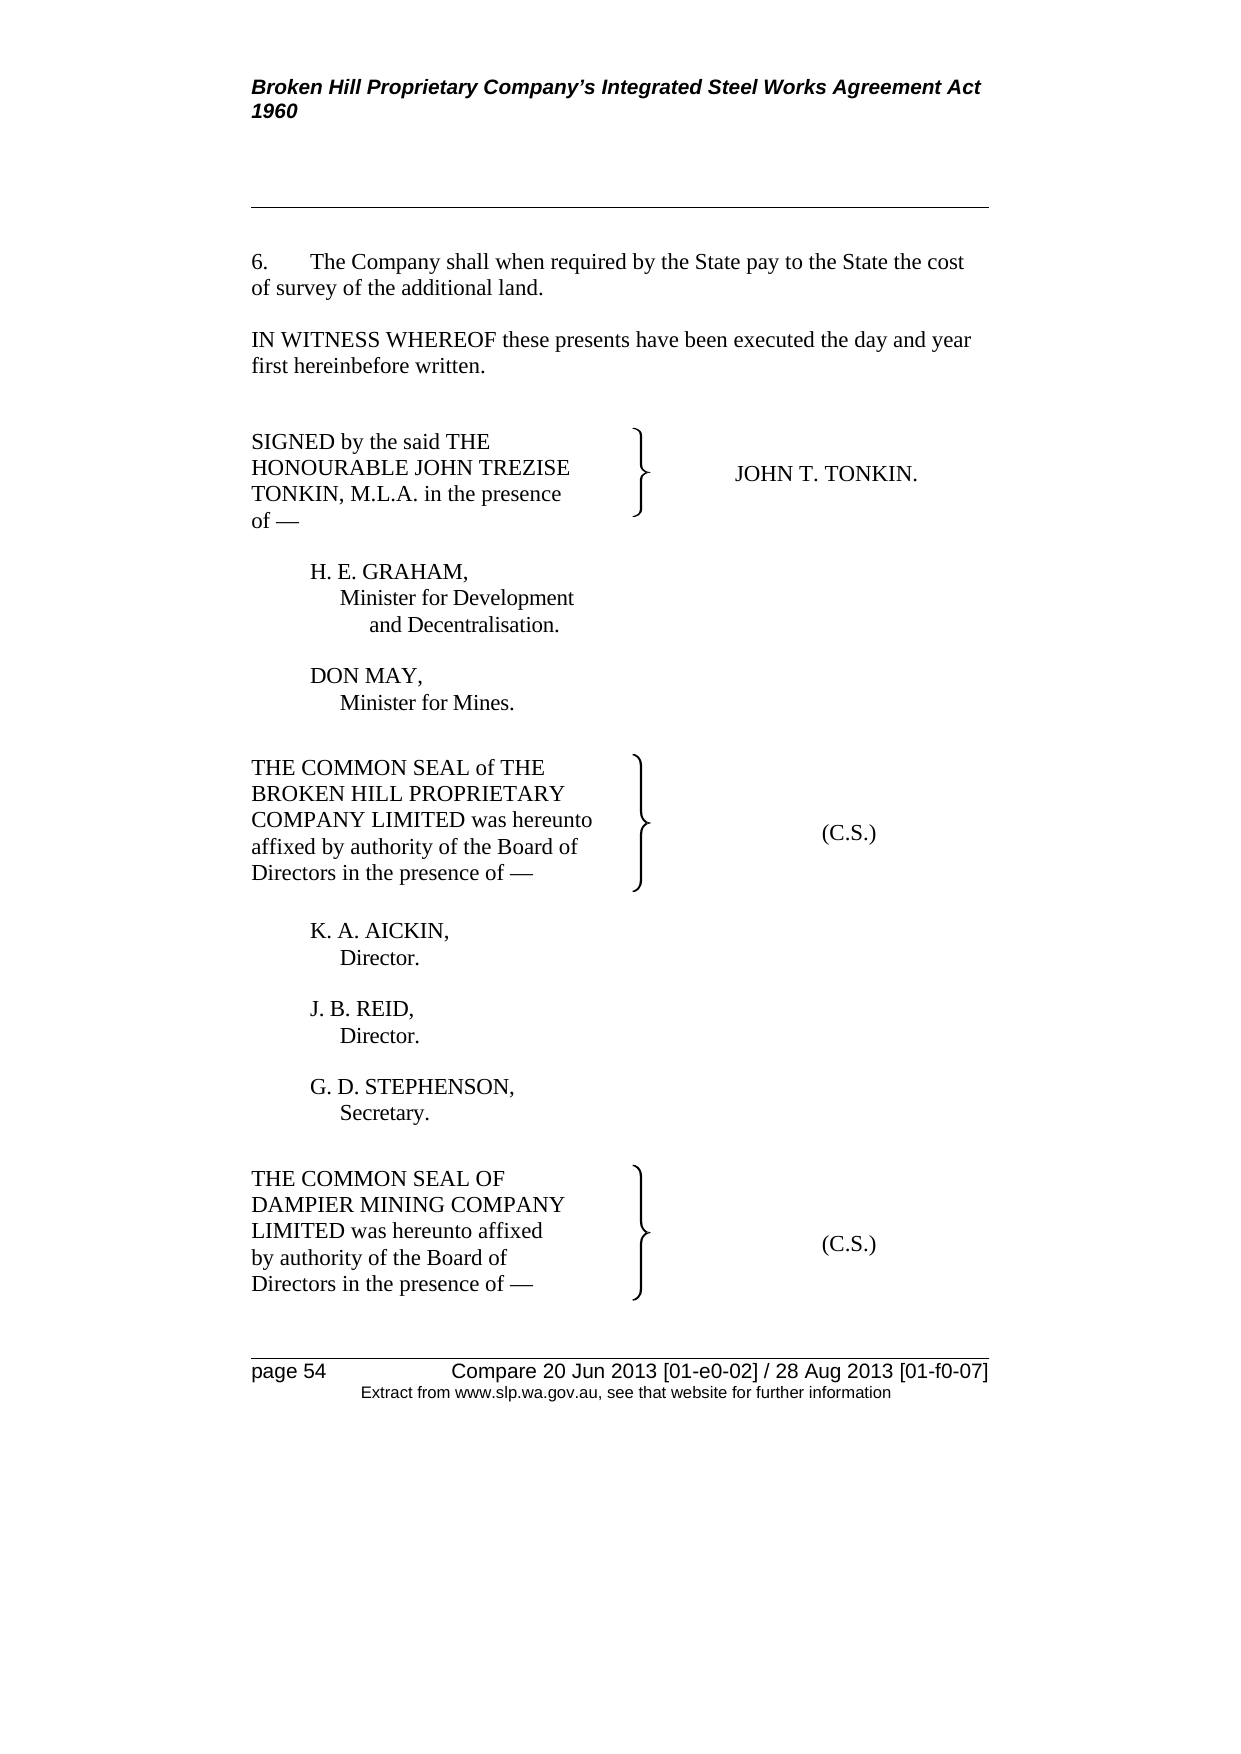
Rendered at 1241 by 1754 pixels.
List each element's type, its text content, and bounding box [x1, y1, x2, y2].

table_header THE COMMON SEAL of THE BROKEN HILL PROPRIETARY COMPANY LIMITED was hereunto affixed by authority of the Board of Directors in the presence of — [240, 748, 620, 893]
text Director. [251, 1022, 989, 1048]
table_header [620, 748, 723, 893]
text G. D. STEPHENSON, [251, 1073, 989, 1099]
table_header THE COMMON SEAL OF DAMPIER MINING COMPANY LIMITED was hereunto affixed by authority of the Board of Directors in the presence of — [240, 1158, 620, 1301]
table_header [620, 1158, 723, 1301]
text Secretary. [251, 1099, 989, 1126]
table_header (C.S.) [724, 748, 974, 893]
text Director. [251, 944, 989, 970]
text H. E. GRAHAM, [251, 558, 989, 584]
table_header [620, 421, 723, 533]
table_header JOHN T. TONKIN. [724, 421, 974, 533]
table_header SIGNED by the said THE HONOURABLE JOHN TREZISE TONKIN, M.L.A. in the presence of — [240, 421, 620, 533]
text Minister for Development [251, 584, 989, 611]
text J. B. REID, [251, 995, 989, 1022]
table_header (C.S.) [724, 1158, 974, 1301]
text IN WITNESS WHEREOF these presents have been executed the day and year first hereinbefore written. [251, 326, 989, 378]
text K. A. AICKIN, [251, 918, 989, 944]
text Minister for Mines. [251, 688, 989, 715]
text 6. The Company shall when required by the State pay to the State the cost of survey of the additional land. [251, 248, 989, 301]
text DON MAY, [251, 662, 989, 688]
text and Decentralisation. [251, 611, 989, 637]
